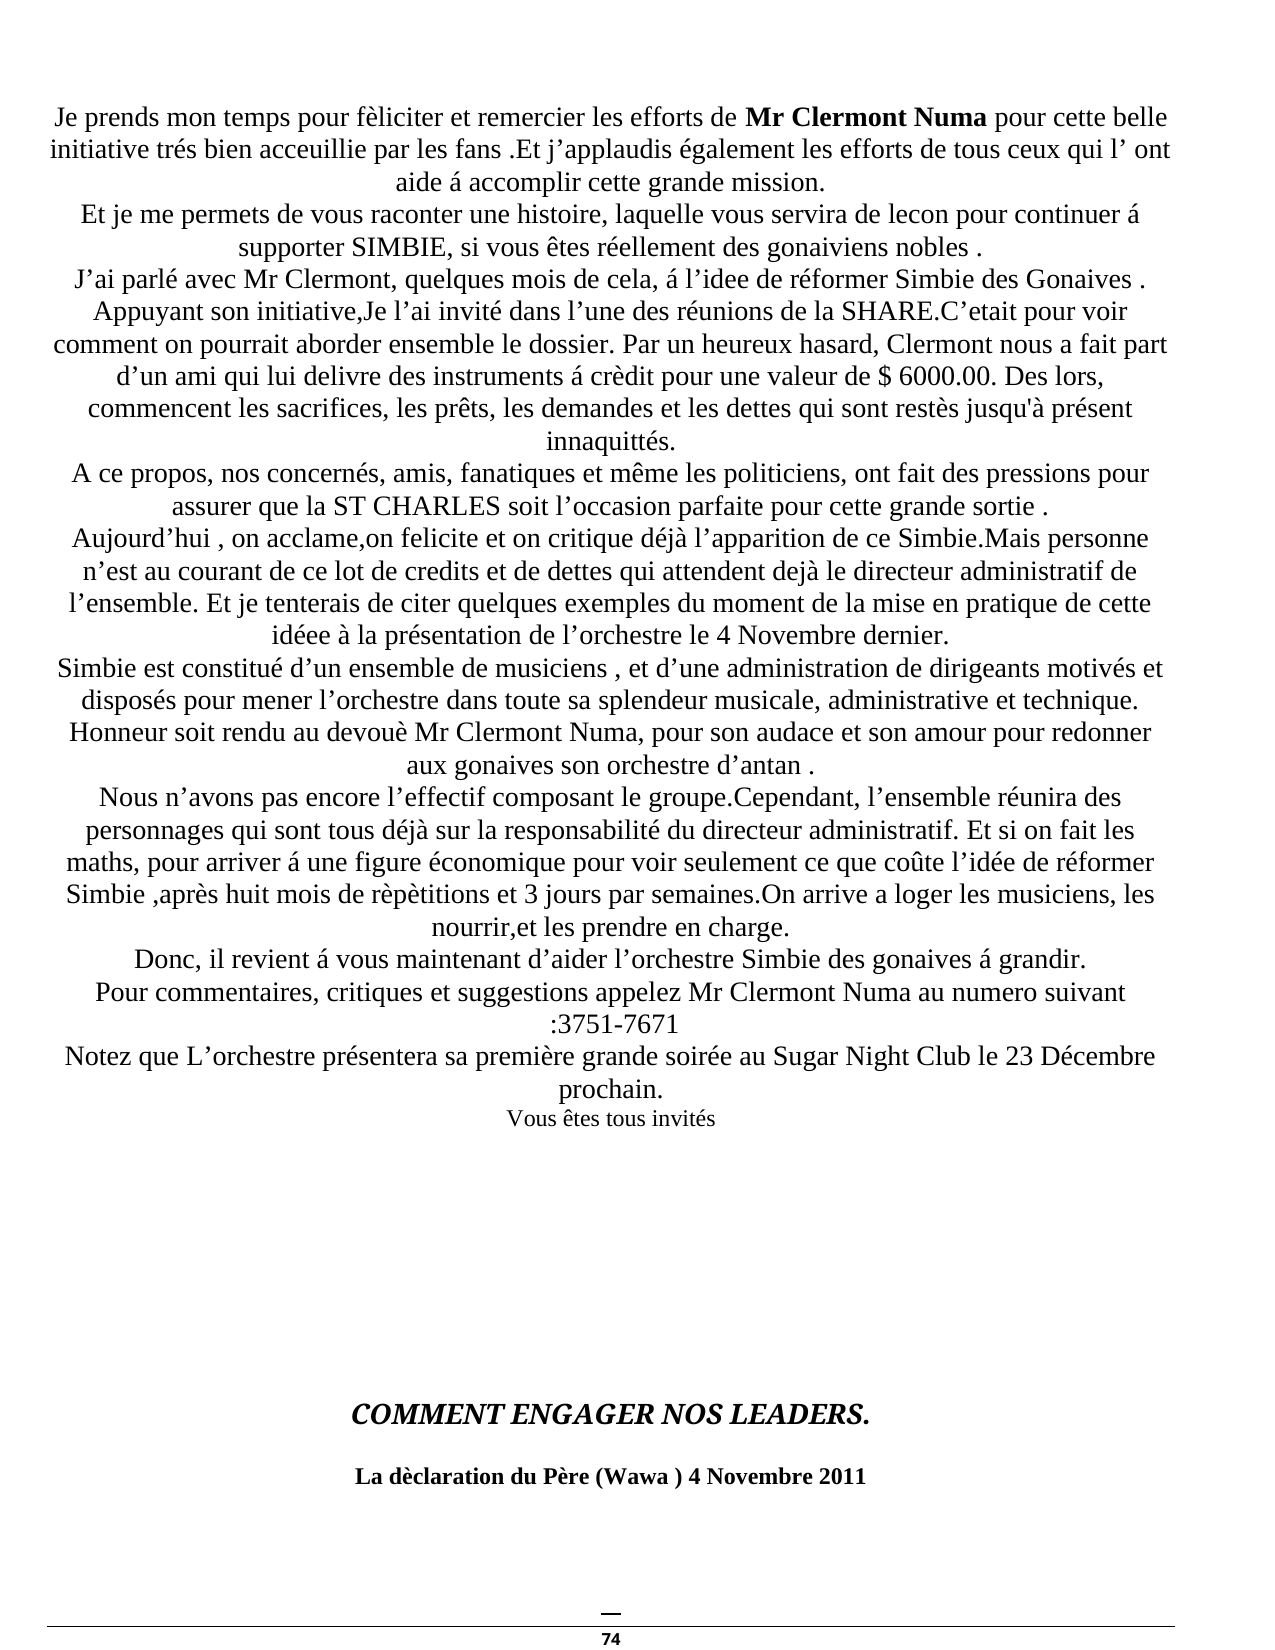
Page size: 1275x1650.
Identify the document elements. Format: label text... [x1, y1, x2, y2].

text Aujourd’hui , on acclame,on felicite et on critique déjà l’apparition de ce Simbie.Mais personne n’est au courant de ce lot de credits et de dettes qui attendent dejà le directeur administratif de l’ensemble. Et je tenterais de citer quelques exemples du moment de la mise en pratique de cette idéee à la présentation de l’orchestre le 4 Novembre dernier. [47, 521, 1175, 651]
text COMMENT ENGAGER NOS LEADERS. [47, 1394, 1175, 1433]
text Notez que L’orchestre présentera sa première grande soirée au Sugar Night Club le 23 Décembre prochain. [47, 1039, 1175, 1104]
text A ce propos, nos concernés, amis, fanatiques et même les politiciens, ont fait des pressions pour assurer que la ST CHARLES soit l’occasion parfaite pour cette grande sortie . [47, 456, 1175, 521]
text Et je me permets de vous raconter une histoire, laquelle vous servira de lecon pour continuer á supporter SIMBIE, si vous êtes réellement des gonaiviens nobles . [47, 197, 1175, 262]
text Nous n’avons pas encore l’effectif composant le groupe.Cependant, l’ensemble réunira des personnages qui sont tous déjà sur la responsabilité du directeur administratif. Et si on fait les maths, pour arriver á une figure économique pour voir seulement ce que coûte l’idée de réformer Simbie ,après huit mois de rèpètitions et 3 jours par semaines.On arrive a loger les musiciens, les nourrir,et les prendre en charge. [47, 780, 1175, 942]
text Pour commentaires, critiques et suggestions appelez Mr Clermont Numa au numero suivant [47, 975, 1175, 1007]
text Vous êtes tous invités [47, 1104, 1175, 1132]
text :3751-7671 [47, 1007, 1175, 1039]
text Donc, il revient á vous maintenant d’aider l’orchestre Simbie des gonaives á grandir. [47, 942, 1175, 975]
text J’ai parlé avec Mr Clermont, quelques mois de cela, á l’idee de réformer Simbie des Gonaives . Appuyant son initiative,Je l’ai invité dans l’une des réunions de la SHARE.C’etait pour voir comment on pourrait aborder ensemble le dossier. Par un heureux hasard, Clermont nous a fait part d’un ami qui lui delivre des instruments á crèdit pour une valeur de $ 6000.00. Des lors, commencent les sacrifices, les prêts, les demandes et les dettes qui sont restès jusqu'à présent innaquittés. [47, 262, 1175, 456]
text La dèclaration du Père (Wawa ) 4 Novembre 2011 [47, 1462, 1175, 1490]
text Je prends mon temps pour fèliciter et remercier les efforts de Mr Clermont Numa pour cette belle initiative trés bien acceuillie par les fans .Et j’applaudis également les efforts de tous ceux qui l’ ont aide á accomplir cette grande mission. [47, 100, 1175, 197]
text Simbie est constitué d’un ensemble de musiciens , et d’une administration de dirigeants motivés et disposés pour mener l’orchestre dans toute sa splendeur musicale, administrative et technique. Honneur soit rendu au devouè Mr Clermont Numa, pour son audace et son amour pour redonner aux gonaives son orchestre d’antan . [47, 651, 1175, 780]
